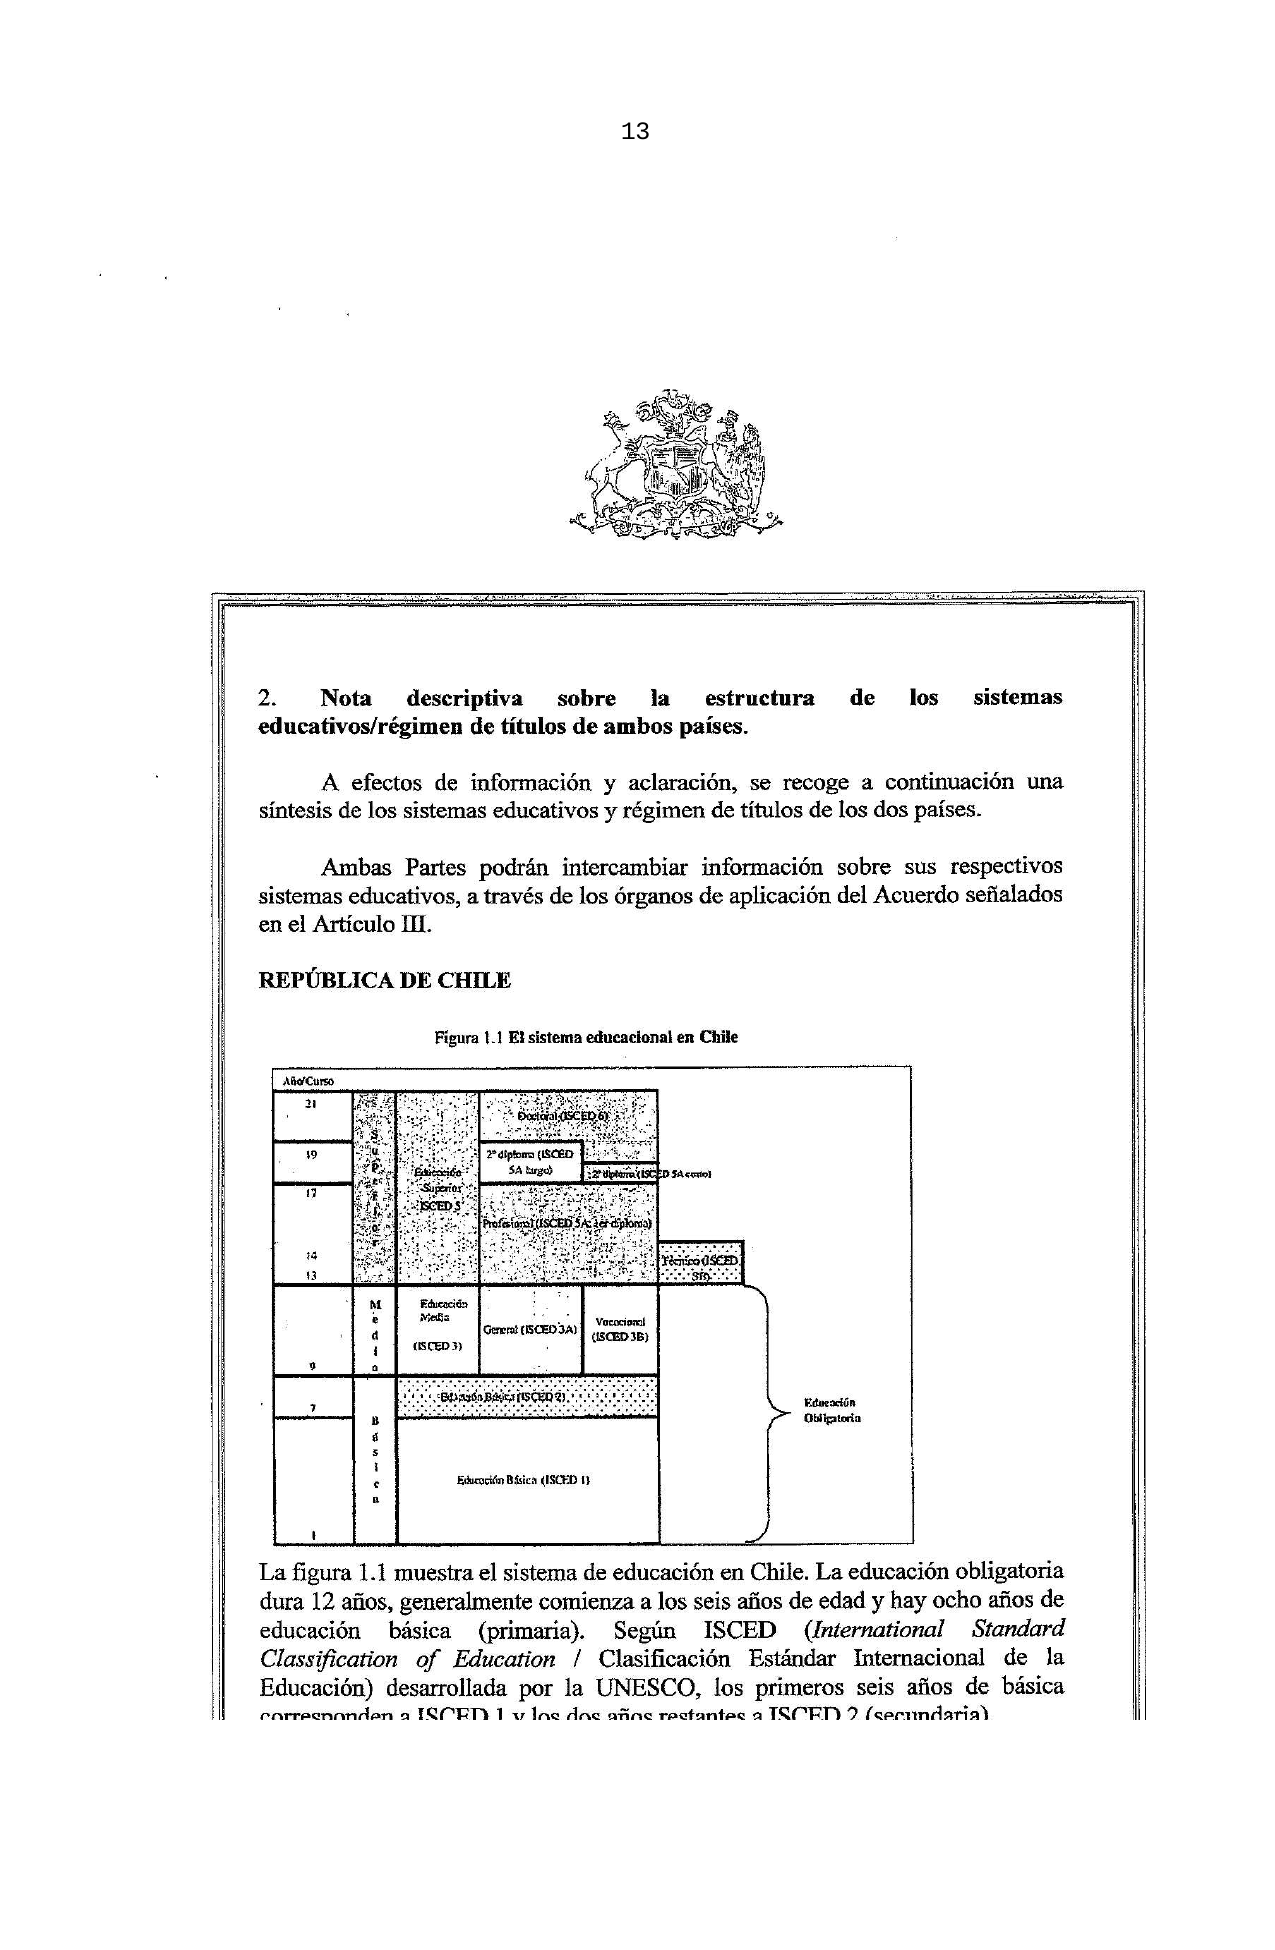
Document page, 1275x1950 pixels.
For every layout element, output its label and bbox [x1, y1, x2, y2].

picture [73, 236, 1273, 1720]
